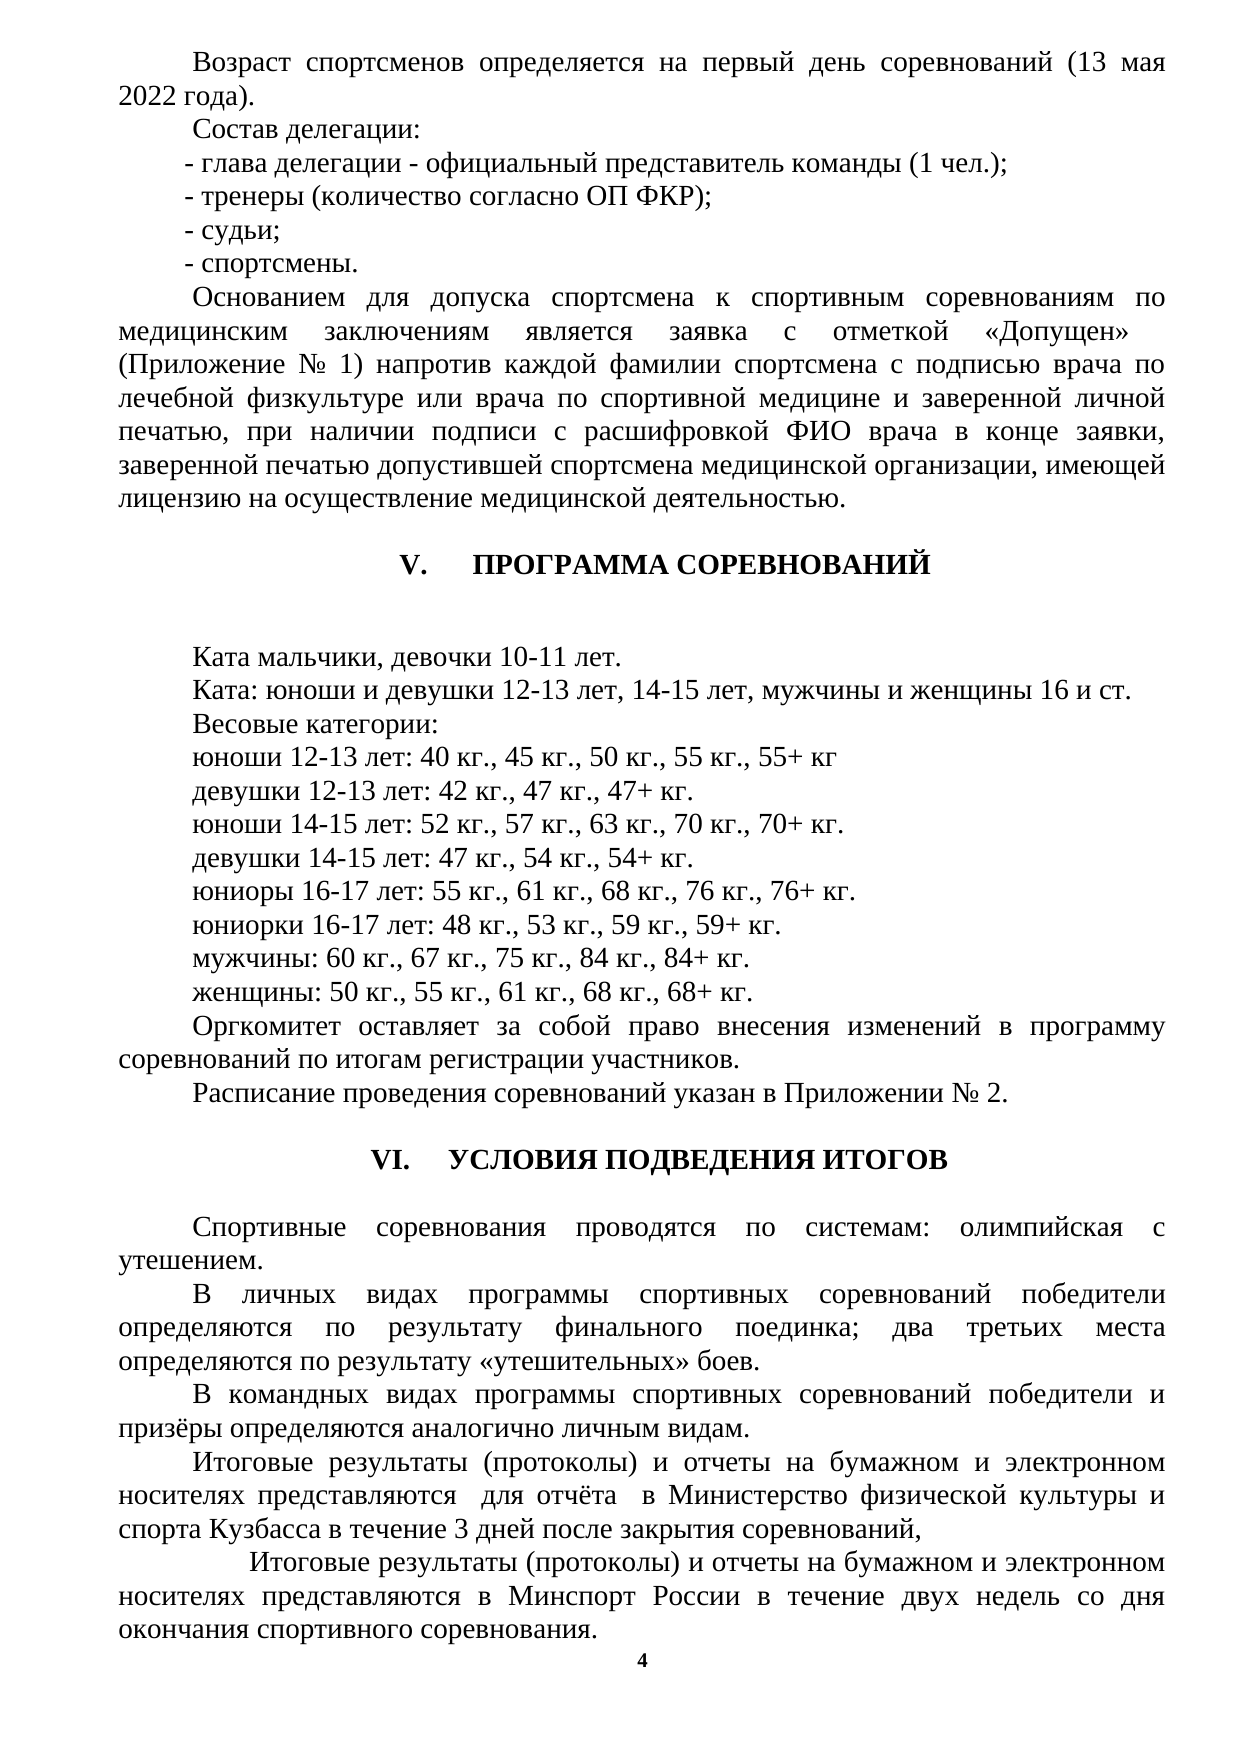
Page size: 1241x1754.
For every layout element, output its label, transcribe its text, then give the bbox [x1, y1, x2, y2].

text - тренеры (количество согласно ОП ФКР); [118, 178, 1166, 212]
text Расписание проведения соревнований указан в Приложении № 2. [118, 1075, 1166, 1108]
list ПРОГРАММА СОРЕВНОВАНИЙ [192, 547, 1166, 581]
text Итоговые результаты (протоколы) и отчеты на бумажном и электронном носителях представляются в Минспорт России в течение двух недель со дня окончания спортивного соревнования. [118, 1544, 1166, 1645]
text Спортивные соревнования проводятся по системам: олимпийская с утешением. [118, 1209, 1166, 1276]
text мужчины: 60 кг., 67 кг., 75 кг., 84 кг., 84+ кг. [118, 941, 1166, 974]
text юноши 14-15 лет: 52 кг., 57 кг., 63 кг., 70 кг., 70+ кг. [118, 806, 1166, 840]
text - спортсмены. [118, 246, 1166, 279]
list УСЛОВИЯ ПОДВЕДЕНИЯ ИТОГОВ [192, 1142, 1166, 1175]
text женщины: 50 кг., 55 кг., 61 кг., 68 кг., 68+ кг. [118, 974, 1166, 1008]
text - судьи; [118, 212, 1166, 246]
text юниорки 16-17 лет: 48 кг., 53 кг., 59 кг., 59+ кг. [118, 907, 1166, 941]
text девушки 14-15 лет: 47 кг., 54 кг., 54+ кг. [118, 840, 1166, 873]
text юниоры 16-17 лет: 55 кг., 61 кг., 68 кг., 76 кг., 76+ кг. [118, 873, 1166, 907]
text В личных видах программы спортивных соревнований победители определяются по результату финального поединка; два третьих места определяются по результату «утешительных» боев. [118, 1276, 1166, 1377]
text Весовые категории: [118, 706, 1166, 739]
text - глава делегации - официальный представитель команды (1 чел.); [118, 145, 1166, 178]
text Ката мальчики, девочки 10-11 лет. [118, 639, 1166, 672]
text Возраст спортсменов определяется на первый день соревнований (13 мая 2022 года). [118, 44, 1166, 111]
text Основанием для допуска спортсмена к спортивным соревнованиям по медицинским заключениям является заявка с отметкой «Допущен» (Приложение № 1) напротив каждой фамилии спортсмена с подписью врача по лечебной физкультуре или врача по спортивной медицине и заверенной личной печатью, при наличии подписи с расшифровкой ФИО врача в конце заявки, заверенной печатью допустившей спортсмена медицинской организации, имеющей лицензию на осуществление медицинской деятельностью. [118, 279, 1166, 514]
text Состав делегации: [118, 111, 1166, 145]
text Ката: юноши и девушки 12-13 лет, 14-15 лет, мужчины и женщины 16 и ст. [118, 672, 1166, 706]
text В командных видах программы спортивных соревнований победители и призёры определяются аналогично личным видам. [118, 1377, 1166, 1444]
text девушки 12-13 лет: 42 кг., 47 кг., 47+ кг. [118, 773, 1166, 806]
text Оргкомитет оставляет за собой право внесения изменений в программу соревнований по итогам регистрации участников. [118, 1008, 1166, 1075]
text юноши 12-13 лет: 40 кг., 45 кг., 50 кг., 55 кг., 55+ кг [118, 739, 1166, 773]
text Итоговые результаты (протоколы) и отчеты на бумажном и электронном носителях представляются для отчёта в Министерство физической культуры и спорта Кузбасса в течение 3 дней после закрытия соревнований, [118, 1444, 1166, 1544]
